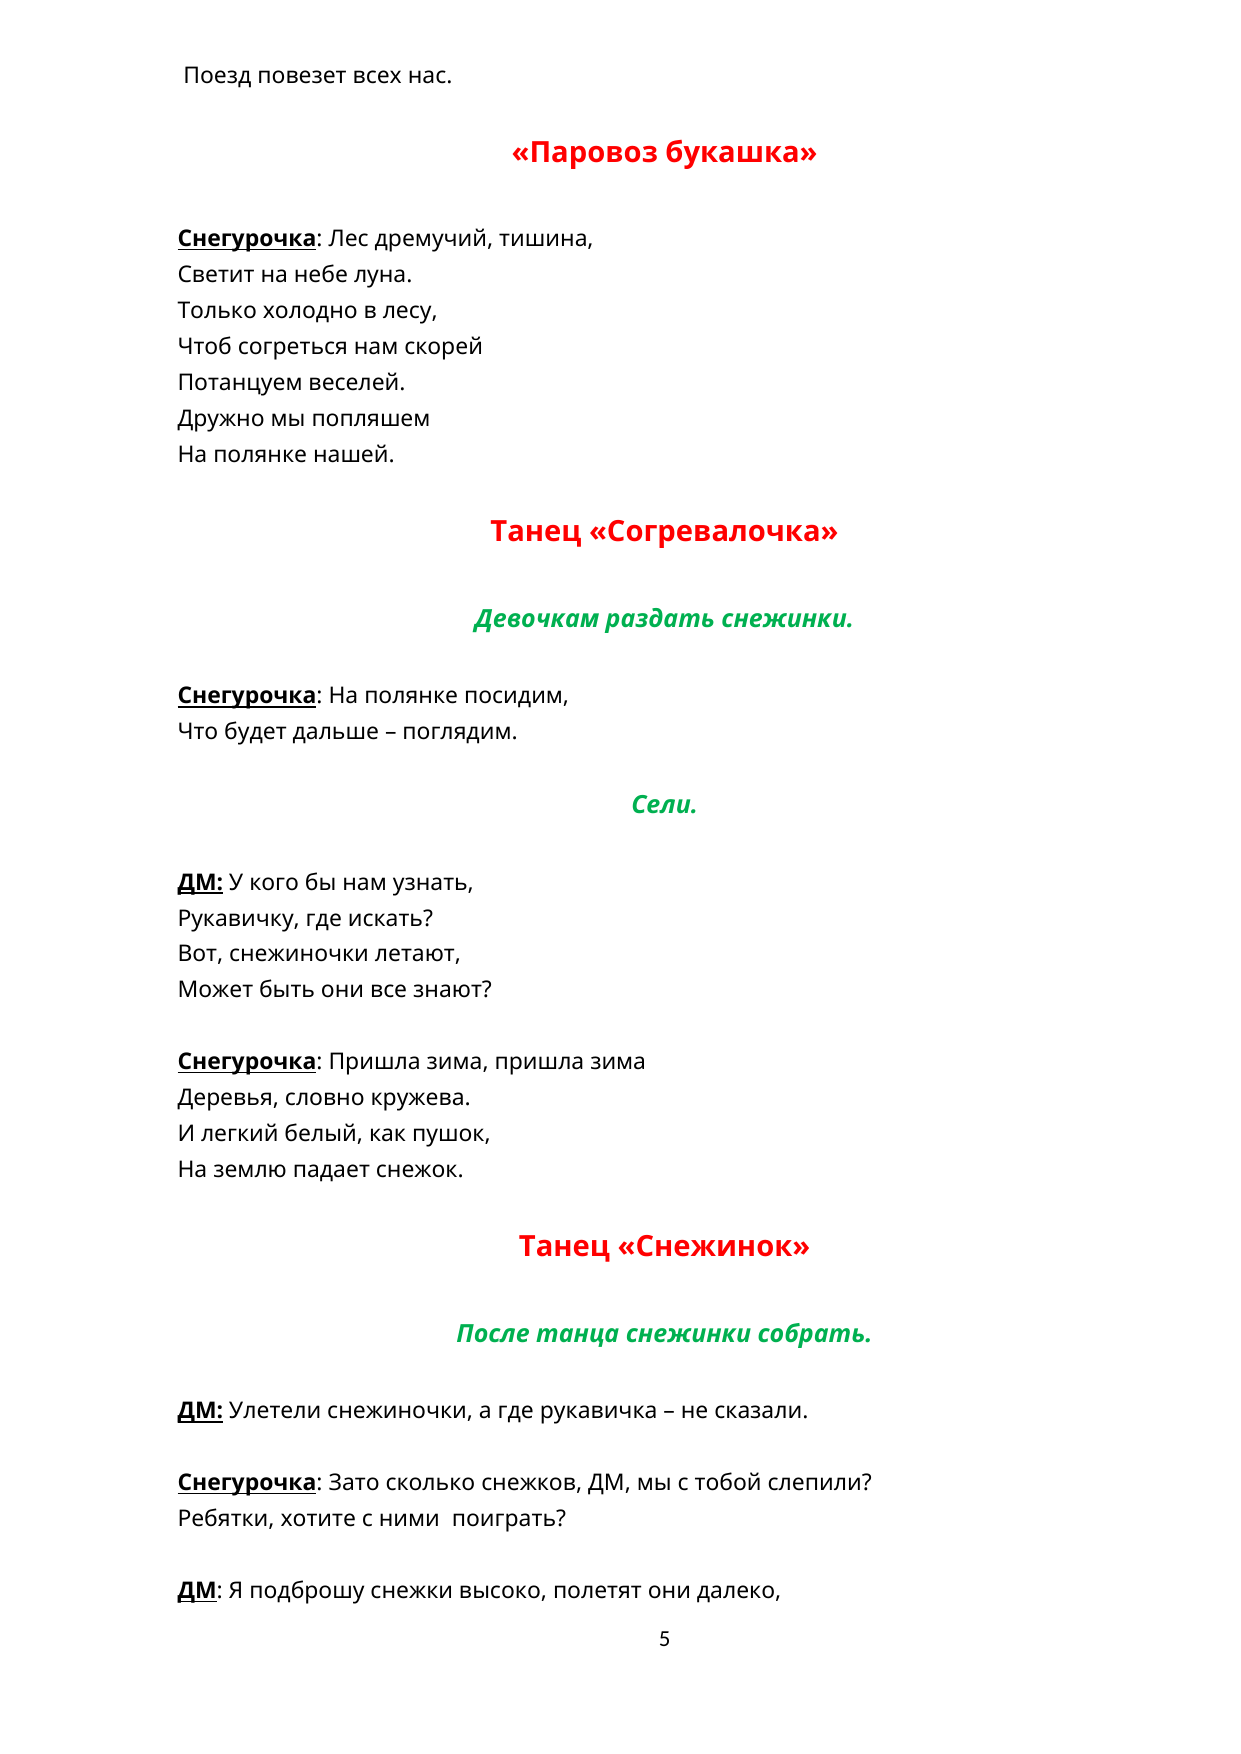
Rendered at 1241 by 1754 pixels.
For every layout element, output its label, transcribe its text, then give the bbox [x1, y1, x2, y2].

text Снегурочка: На полянке посидим, [177, 679, 1152, 711]
text Деревья, словно кружева. [177, 1081, 1152, 1112]
text Сели. [177, 787, 1152, 821]
text Снегурочка: Пришла зима, пришла зима [177, 1045, 1152, 1076]
text Потанцуем веселей. [177, 366, 1152, 397]
text Снегурочка: Зато сколько снежков, ДМ, мы с тобой слепили? [177, 1466, 1152, 1498]
text Вот, снежиночки летают, [177, 937, 1152, 969]
text Чтоб согреться нам скорей [177, 330, 1152, 361]
text ДМ: У кого бы нам узнать, [177, 866, 1152, 897]
text Девочкам раздать снежинки. [177, 601, 1152, 635]
text И легкий белый, как пушок, [177, 1117, 1152, 1148]
text ДМ: Я подброшу снежки высоко, полетят они далеко, [177, 1574, 1152, 1605]
text Танец «Согревалочка» [177, 510, 1152, 549]
text Светит на небе луна. [177, 258, 1152, 289]
text Ребятки, хотите с ними поиграть? [177, 1502, 1152, 1533]
text Что будет дальше – поглядим. [177, 715, 1152, 747]
text Поезд повезет всех нас. [177, 59, 1152, 90]
text «Паровоз букашка» [177, 131, 1152, 171]
text Рукавичку, где искать? [177, 901, 1152, 933]
text На землю падает снежок. [177, 1153, 1152, 1184]
text Танец «Снежинок» [177, 1225, 1152, 1264]
text Может быть они все знают? [177, 973, 1152, 1004]
text Дружно мы попляшем [177, 402, 1152, 433]
text Снегурочка: Лес дремучий, тишина, [177, 222, 1152, 253]
text На полянке нашей. [177, 438, 1152, 469]
text Только холодно в лесу, [177, 294, 1152, 325]
text После танца снежинки собрать. [177, 1316, 1152, 1350]
text ДМ: Улетели снежиночки, а где рукавичка – не сказали. [177, 1394, 1152, 1426]
